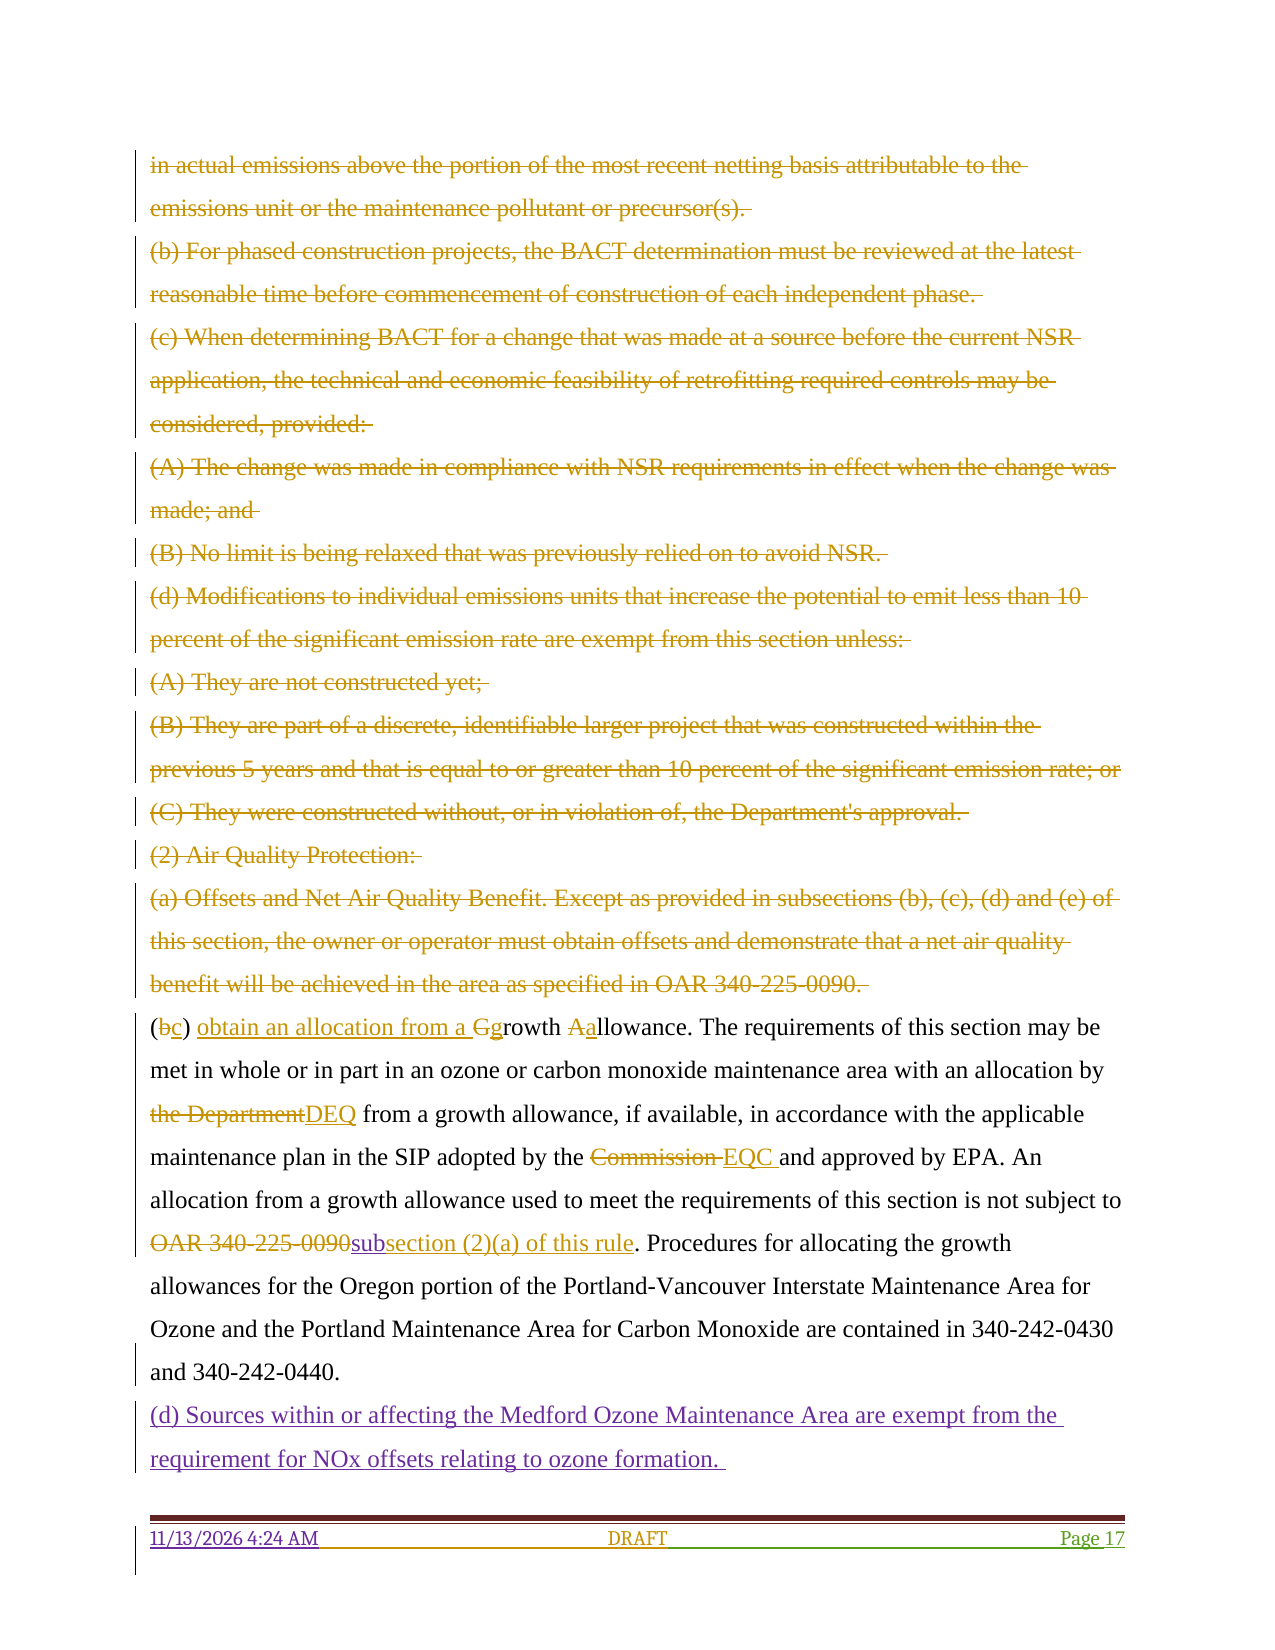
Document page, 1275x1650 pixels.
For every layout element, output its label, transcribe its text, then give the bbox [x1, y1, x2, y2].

text () rowth llowance. The requirements of this section may be met in whole or in part in an ozone or carbon monoxide maintenance area with an allocation by from a growth allowance, if available, in accordance with the applicable maintenance plan in the SIP adopted by the and approved by EPA. An allocation from a growth allowance used to meet the requirements of this section is not subject to . Procedures for allocating the growth allowances for the Oregon portion of the Portland-Vancouver Interstate Maintenance Area for Ozone and the Portland Maintenance Area for Carbon Monoxide are contained in 340-242-0430 and 340-242-0440. [150, 1012, 1125, 1386]
